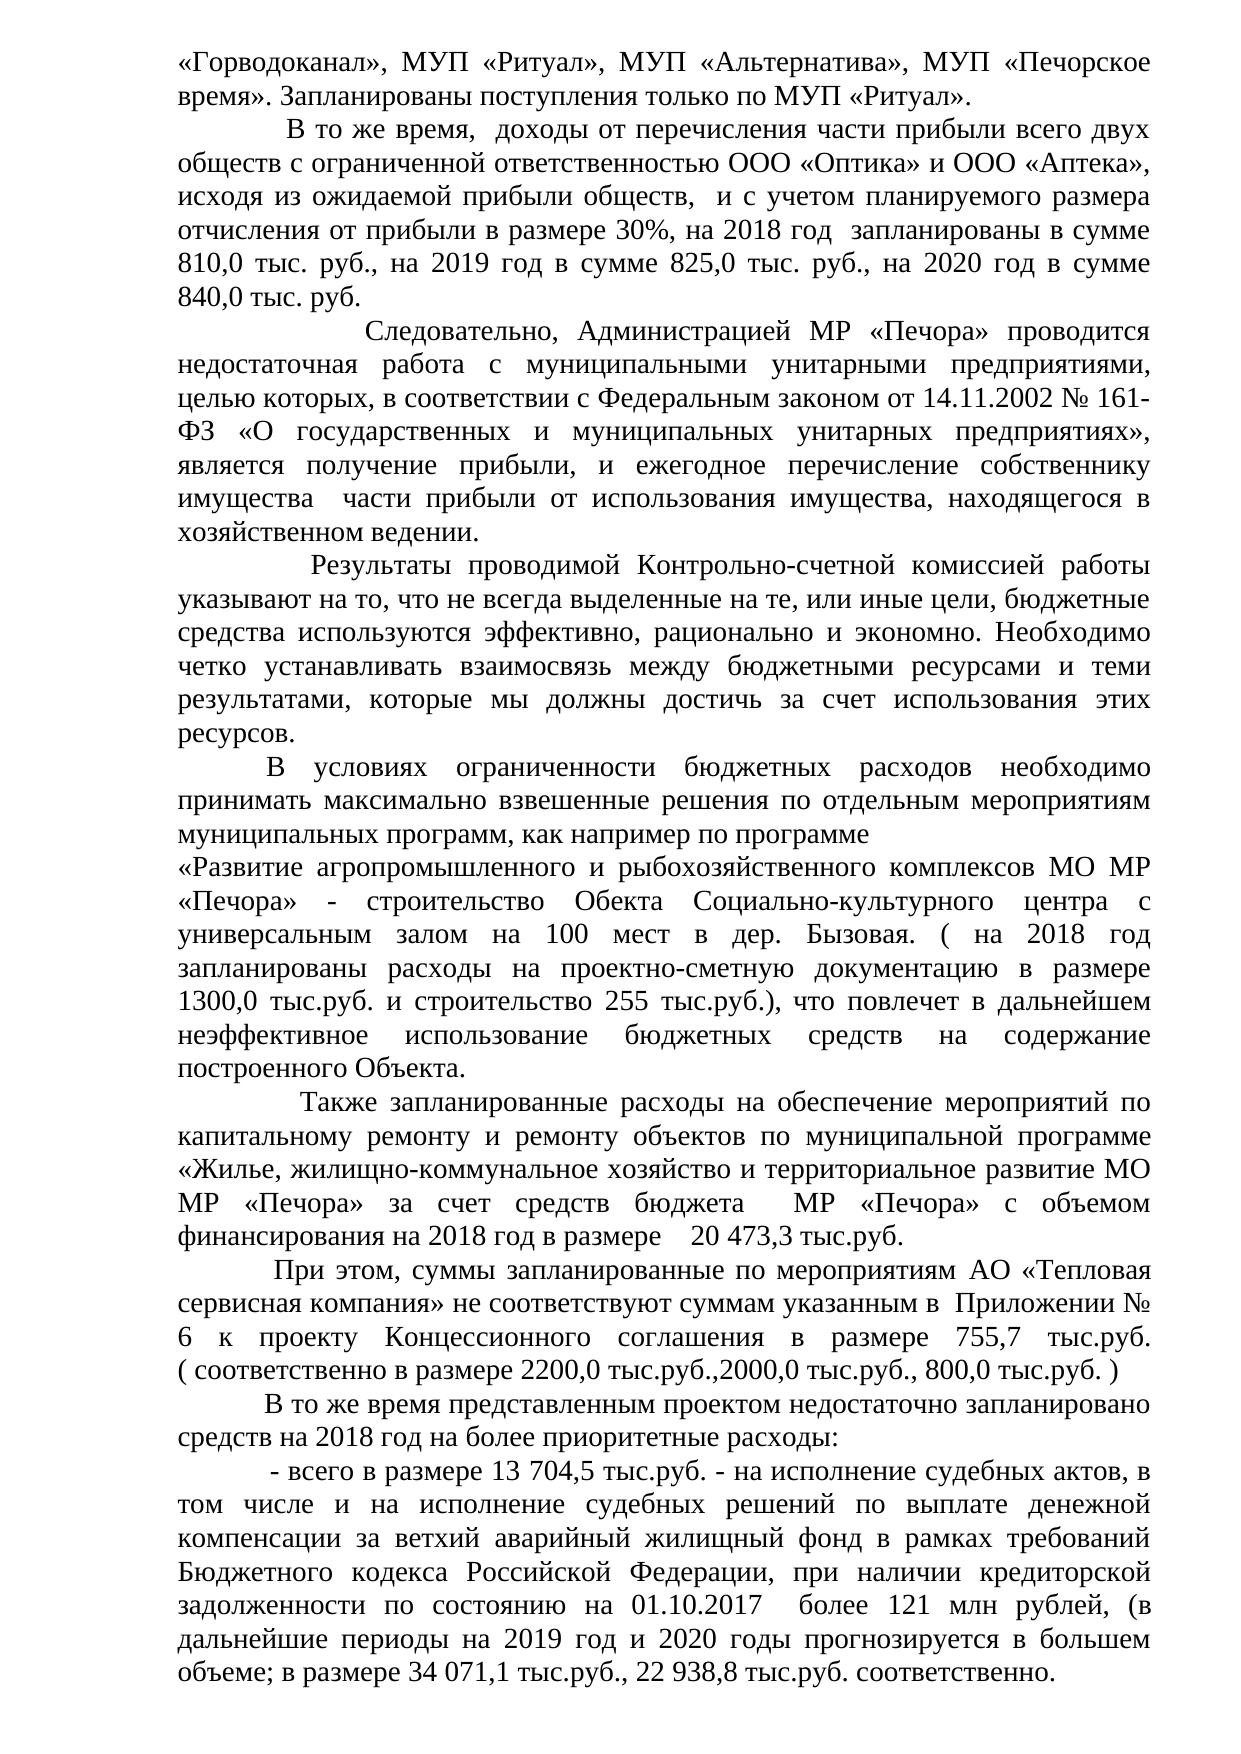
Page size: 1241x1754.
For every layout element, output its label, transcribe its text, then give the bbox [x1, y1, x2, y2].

text «Развитие агропромышленного и рыбохозяйственного комплексов МО МР «Печора» - строительство Обекта Социально-культурного центра с универсальным залом на 100 мест в дер. Бызовая. ( на 2018 год запланированы расходы на проектно-сметную документацию в размере 1300,0 тыс.руб. и строительство 255 тыс.руб.), что повлечет в дальнейшем неэффективное использование бюджетных средств на содержание построенного Объекта. [177, 849, 1152, 1084]
text В условиях ограниченности бюджетных расходов необходимо принимать максимально взвешенные решения по отдельным мероприятиям муниципальных программ, как например по программе [177, 749, 1152, 849]
text В то же время, доходы от перечисления части прибыли всего двух обществ с ограниченной ответственностью ООО «Оптика» и ООО «Аптека», исходя из ожидаемой прибыли обществ, и с учетом планируемого размера отчисления от прибыли в размере 30%, на 2018 год запланированы в сумме 810,0 тыс. руб., на 2019 год в сумме 825,0 тыс. руб., на 2020 год в сумме 840,0 тыс. руб. [148, 111, 1152, 313]
text Также запланированные расходы на обеспечение мероприятий по капитальному ремонту и ремонту объектов по муниципальной программе «Жилье, жилищно-коммунальное хозяйство и территориальное развитие МО МР «Печора» за счет средств бюджета МР «Печора» с объемом финансирования на 2018 год в размере 20 473,3 тыс.руб. [177, 1084, 1152, 1252]
text В то же время представленным проектом недостаточно запланировано средств на 2018 год на более приоритетные расходы: [177, 1386, 1152, 1453]
text - всего в размере 13 704,5 тыс.руб. - на исполнение судебных актов, в том числе и на исполнение судебных решений по выплате денежной компенсации за ветхий аварийный жилищный фонд в рамках требований Бюджетного кодекса Российской Федерации, при наличии кредиторской задолженности по состоянию на 01.10.2017 более 121 млн рублей, (в дальнейшие периоды на 2019 год и 2020 годы прогнозируется в большем объеме; в размере 34 071,1 тыс.руб., 22 938,8 тыс.руб. соответственно. [177, 1453, 1152, 1688]
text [177, 44, 1152, 111]
text Результаты проводимой Контрольно-счетной комиссией работы указывают на то, что не всегда выделенные на те, или иные цели, бюджетные средства используются эффективно, рационально и экономно. Необходимо четко устанавливать взаимосвязь между бюджетными ресурсами и теми результатами, которые мы должны достичь за счет использования этих ресурсов. [177, 547, 1152, 749]
text При этом, суммы запланированные по мероприятиям АО «Тепловая сервисная компания» не соответствуют суммам указанным в Приложении № 6 к проекту Концессионного соглашения в размере 755,7 тыс.руб. ( соответственно в размере 2200,0 тыс.руб.,2000,0 тыс.руб., 800,0 тыс.руб. ) [177, 1252, 1152, 1386]
text Следовательно, Администрацией МР «Печора» проводится недостаточная работа с муниципальными унитарными предприятиями, целью которых, в соответствии с Федеральным законом от 14.11.2002 № 161-ФЗ «О государственных и муниципальных унитарных предприятиях», является получение прибыли, и ежегодное перечисление собственнику имущества части прибыли от использования имущества, находящегося в хозяйственном ведении. [148, 313, 1152, 547]
